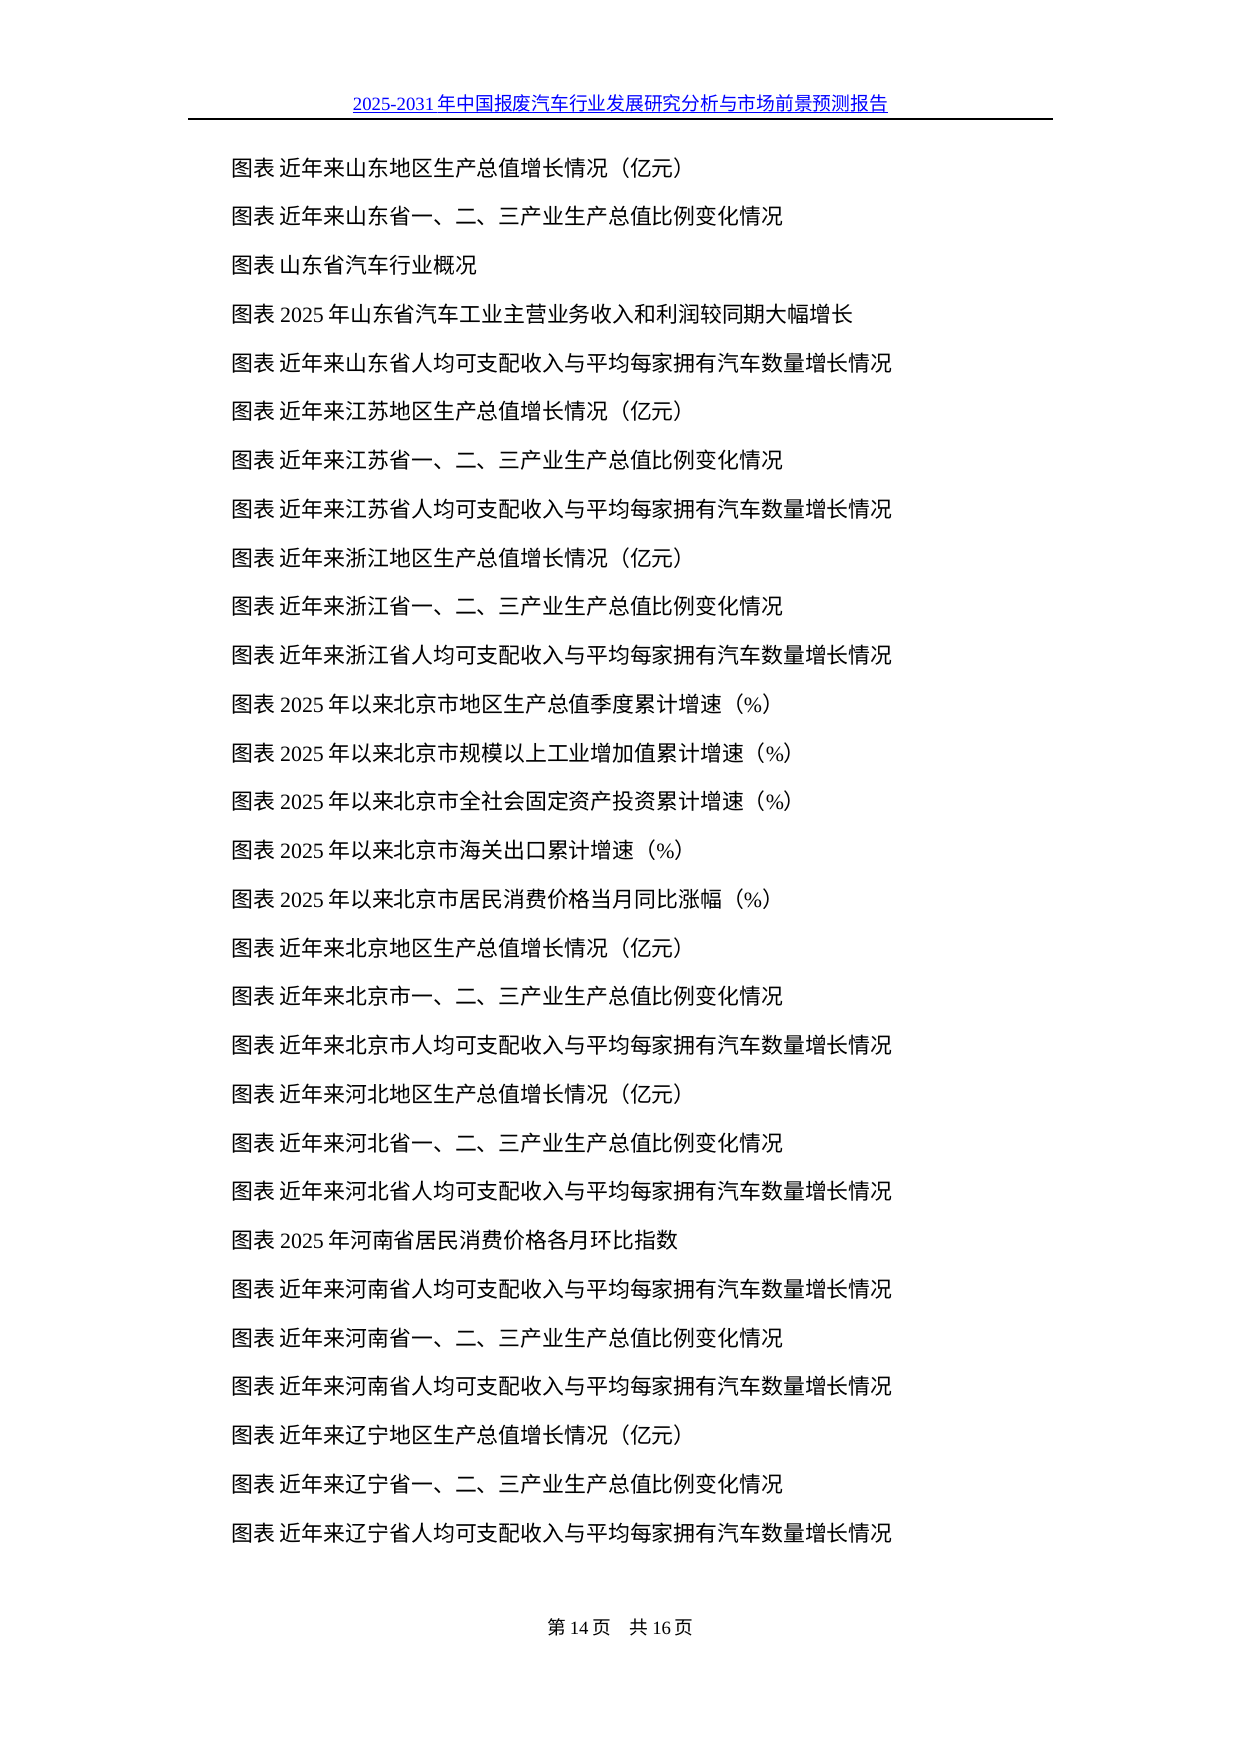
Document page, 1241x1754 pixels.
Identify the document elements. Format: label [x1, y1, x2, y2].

text [187, 150, 1053, 1548]
